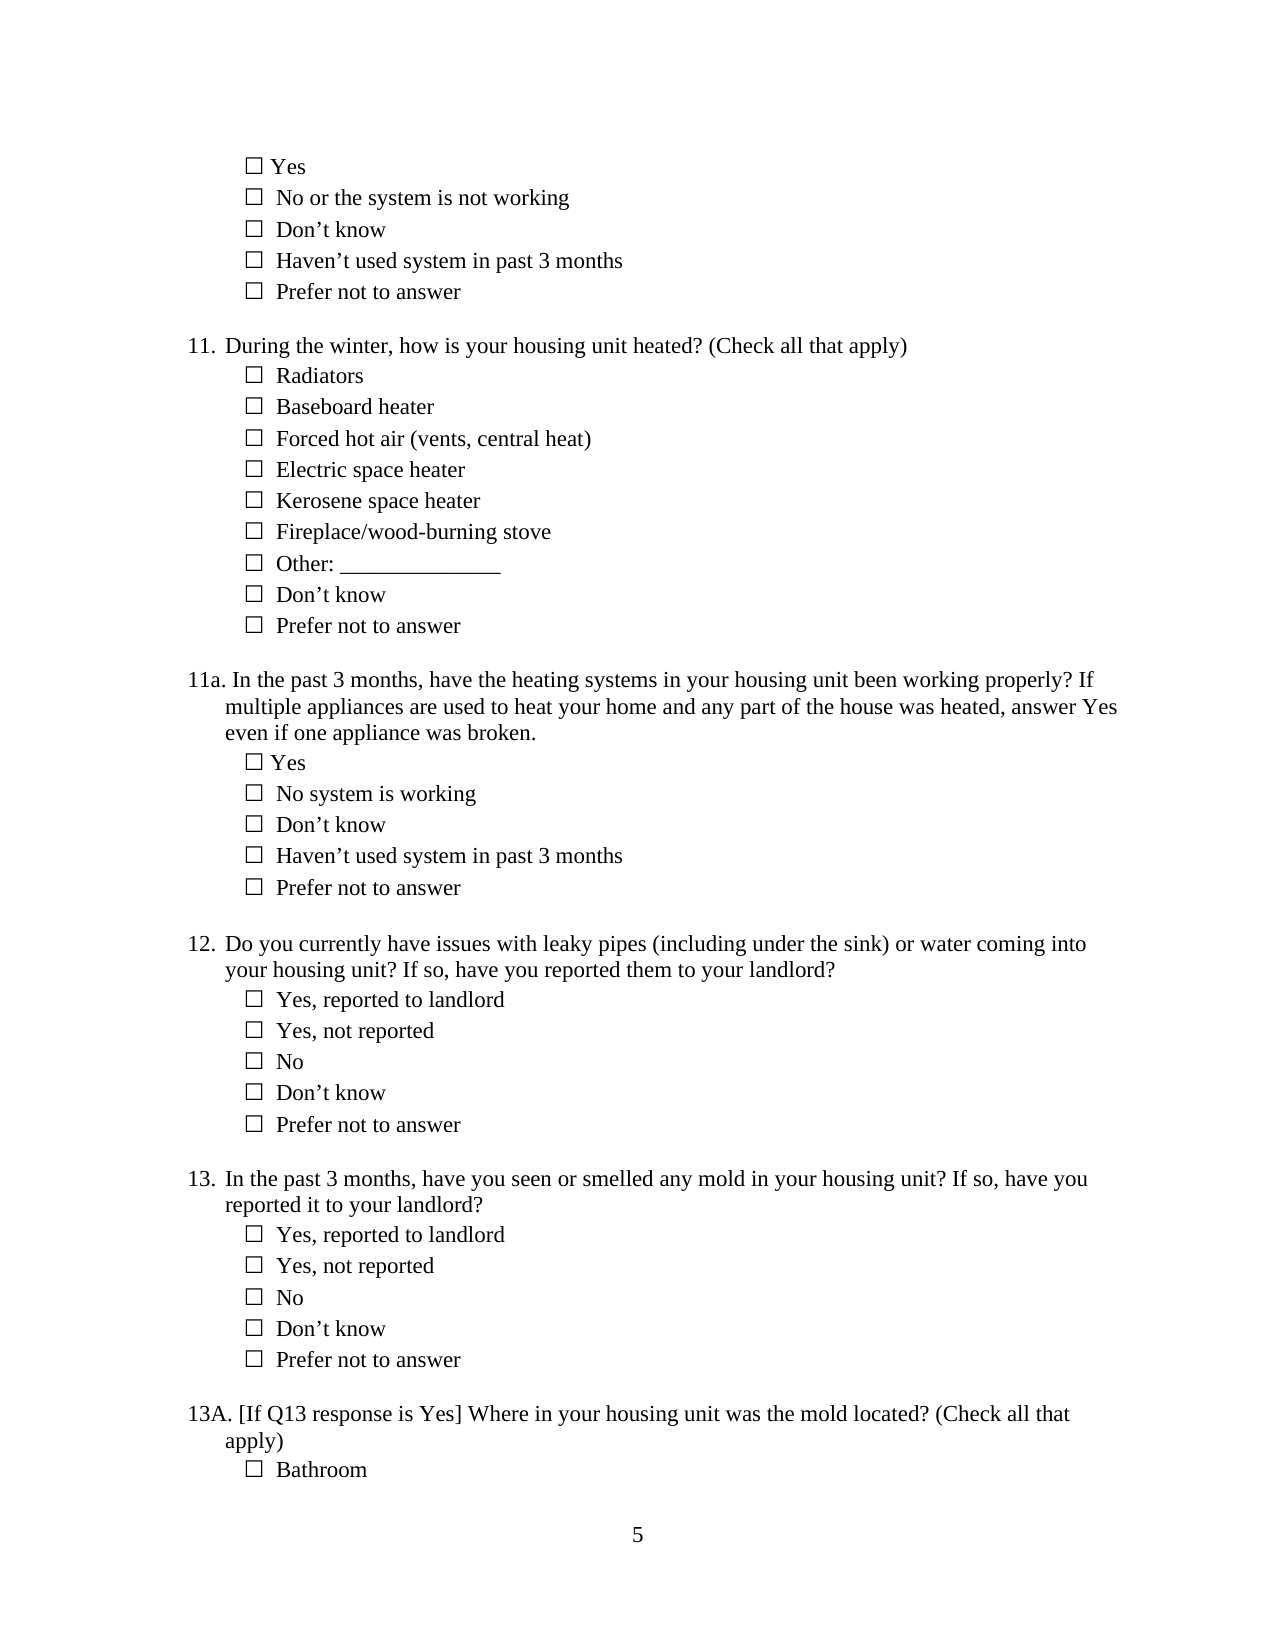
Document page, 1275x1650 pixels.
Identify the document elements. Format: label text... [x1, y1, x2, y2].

list In the past 3 months, have you seen or smelled any mold in your housing unit? If so, have you reported it to your landlord? [187, 1165, 1125, 1218]
list Fireplace/wood-burning stove [225, 515, 1125, 546]
list Prefer not to answer [225, 609, 1125, 640]
list Baseboard heater [225, 390, 1125, 421]
list Don’t know [225, 578, 1125, 609]
text 13A. [If Q13 response is Yes] Where in your housing unit was the mold located? (Check all that apply) [187, 1401, 1125, 1453]
list Other: ______________ [225, 546, 1125, 578]
text Prefer not to answer [244, 1343, 1125, 1374]
list Forced hot air (vents, central heat) [225, 421, 1125, 453]
list Kerosene space heater [225, 484, 1125, 515]
text Prefer not to answer [244, 1108, 1125, 1139]
text Don’t know [150, 808, 1125, 839]
text No or the system is not working [150, 181, 1125, 212]
text Yes, not reported [244, 1249, 1125, 1280]
text No [244, 1045, 1125, 1076]
text Don’t know [150, 212, 1125, 244]
text Yes, not reported [244, 1014, 1125, 1045]
list Do you currently have issues with leaky pipes (including under the sink) or water coming into your housing unit? If so, have you reported them to your landlord? [187, 930, 1125, 983]
text Yes, reported to landlord [244, 983, 1125, 1014]
text Prefer not to answer [150, 275, 1125, 306]
list Radiators [225, 359, 1125, 390]
text Yes [150, 150, 1125, 181]
text Bathroom [244, 1453, 1125, 1484]
text Prefer not to answer [150, 871, 1125, 902]
text Don’t know [225, 1076, 1125, 1108]
list Electric space heater [225, 453, 1125, 484]
text Yes, reported to landlord [244, 1218, 1125, 1249]
text No [244, 1280, 1125, 1312]
text Don’t know [225, 1312, 1125, 1343]
text No system is working [150, 777, 1125, 808]
list During the winter, how is your housing unit heated? (Check all that apply) [187, 333, 1125, 359]
text Haven’t used system in past 3 months [150, 244, 1125, 275]
text Yes [150, 746, 1125, 777]
text 11a. In the past 3 months, have the heating systems in your housing unit been working properly? If multiple appliances are used to heat your home and any part of the house was heated, answer Yes even if one appliance was broken. [187, 667, 1125, 746]
text Haven’t used system in past 3 months [150, 839, 1125, 871]
